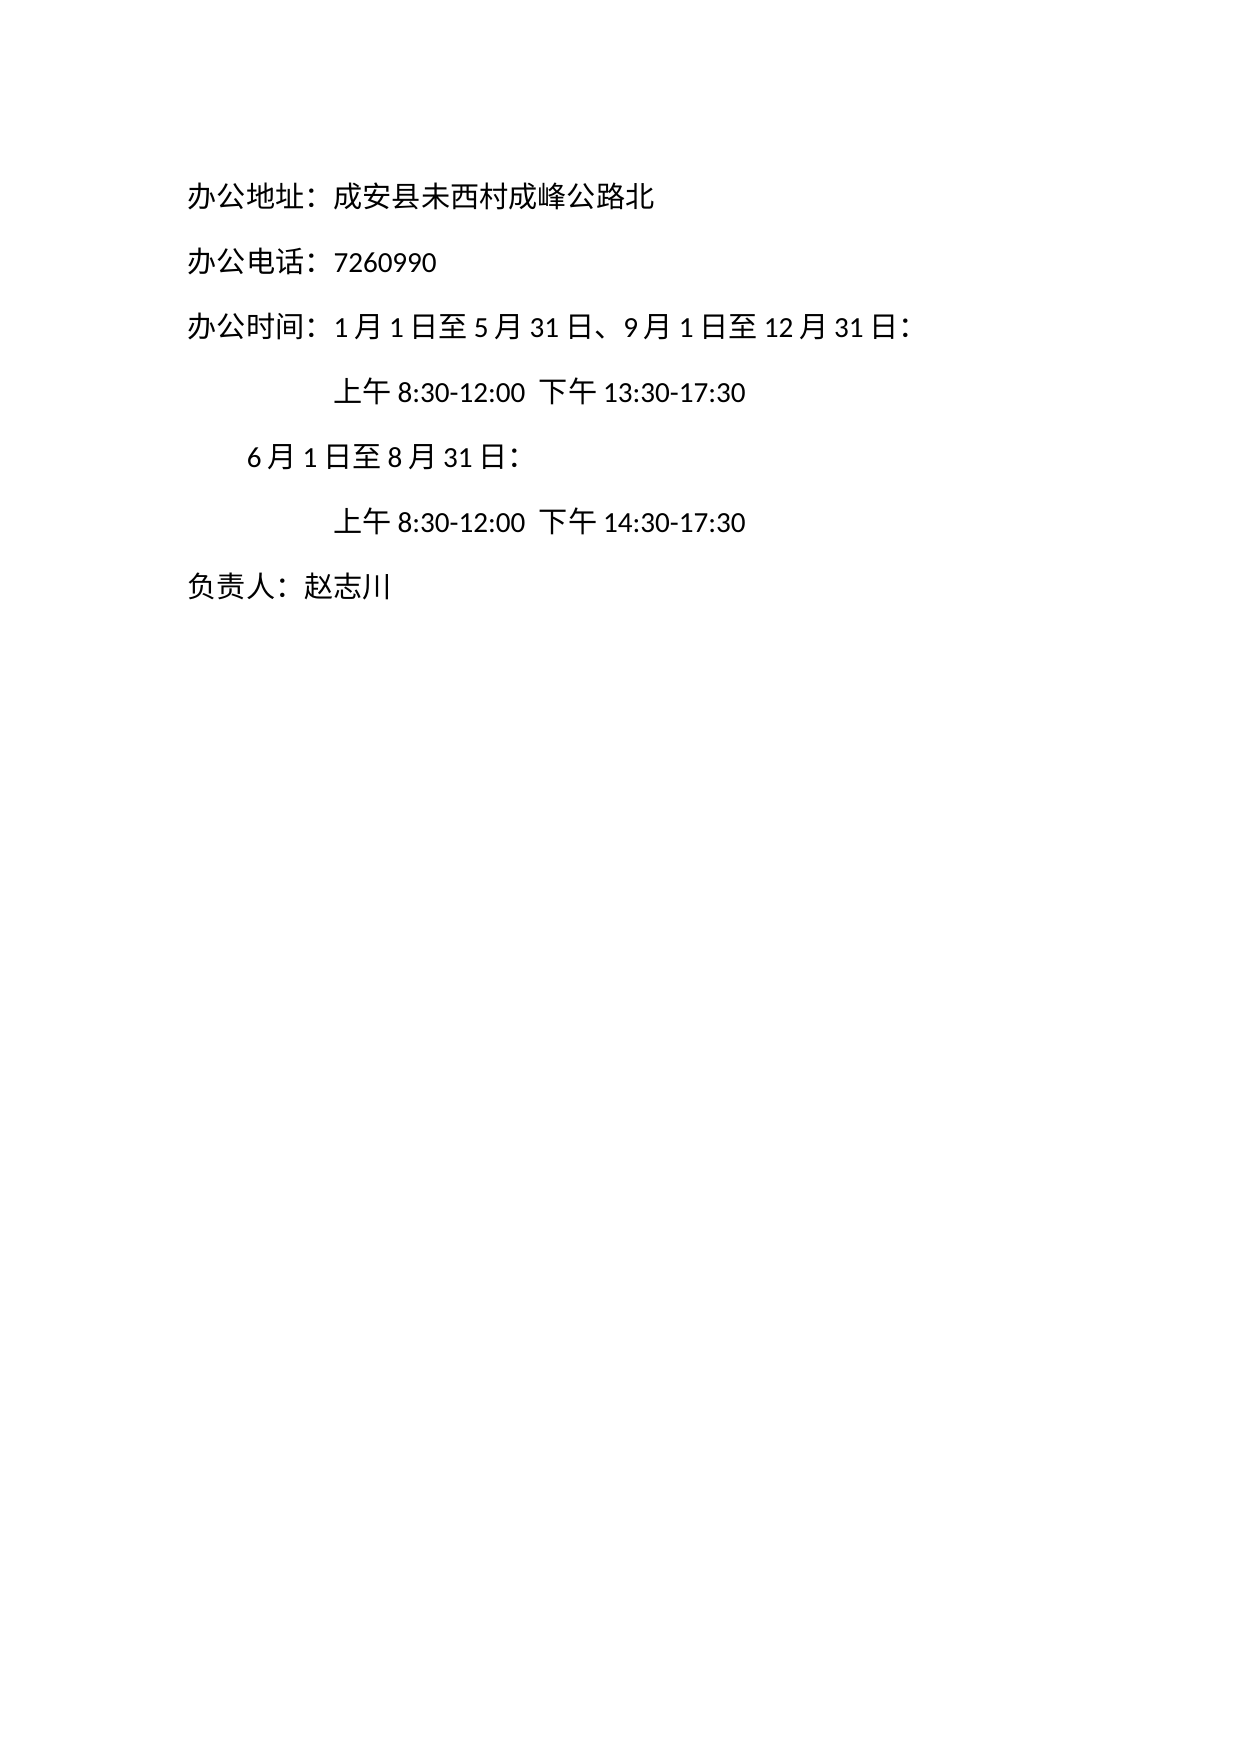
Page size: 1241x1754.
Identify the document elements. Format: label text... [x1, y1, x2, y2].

text 上午8:30-12:00 下午13:30-17:30 [187, 357, 1053, 422]
text 办公地址：成安县未西村成峰公路北 [187, 162, 1053, 227]
text 办公时间：1月1日至5月31日、9月1日至12月31日： [187, 292, 1053, 357]
text 负责人：赵志川 [187, 552, 1053, 617]
text 6月1日至8月31日： [187, 422, 1053, 487]
text 办公电话：7260990 [187, 227, 1053, 292]
text 上午8:30-12:00 下午14:30-17:30 [187, 487, 1053, 552]
